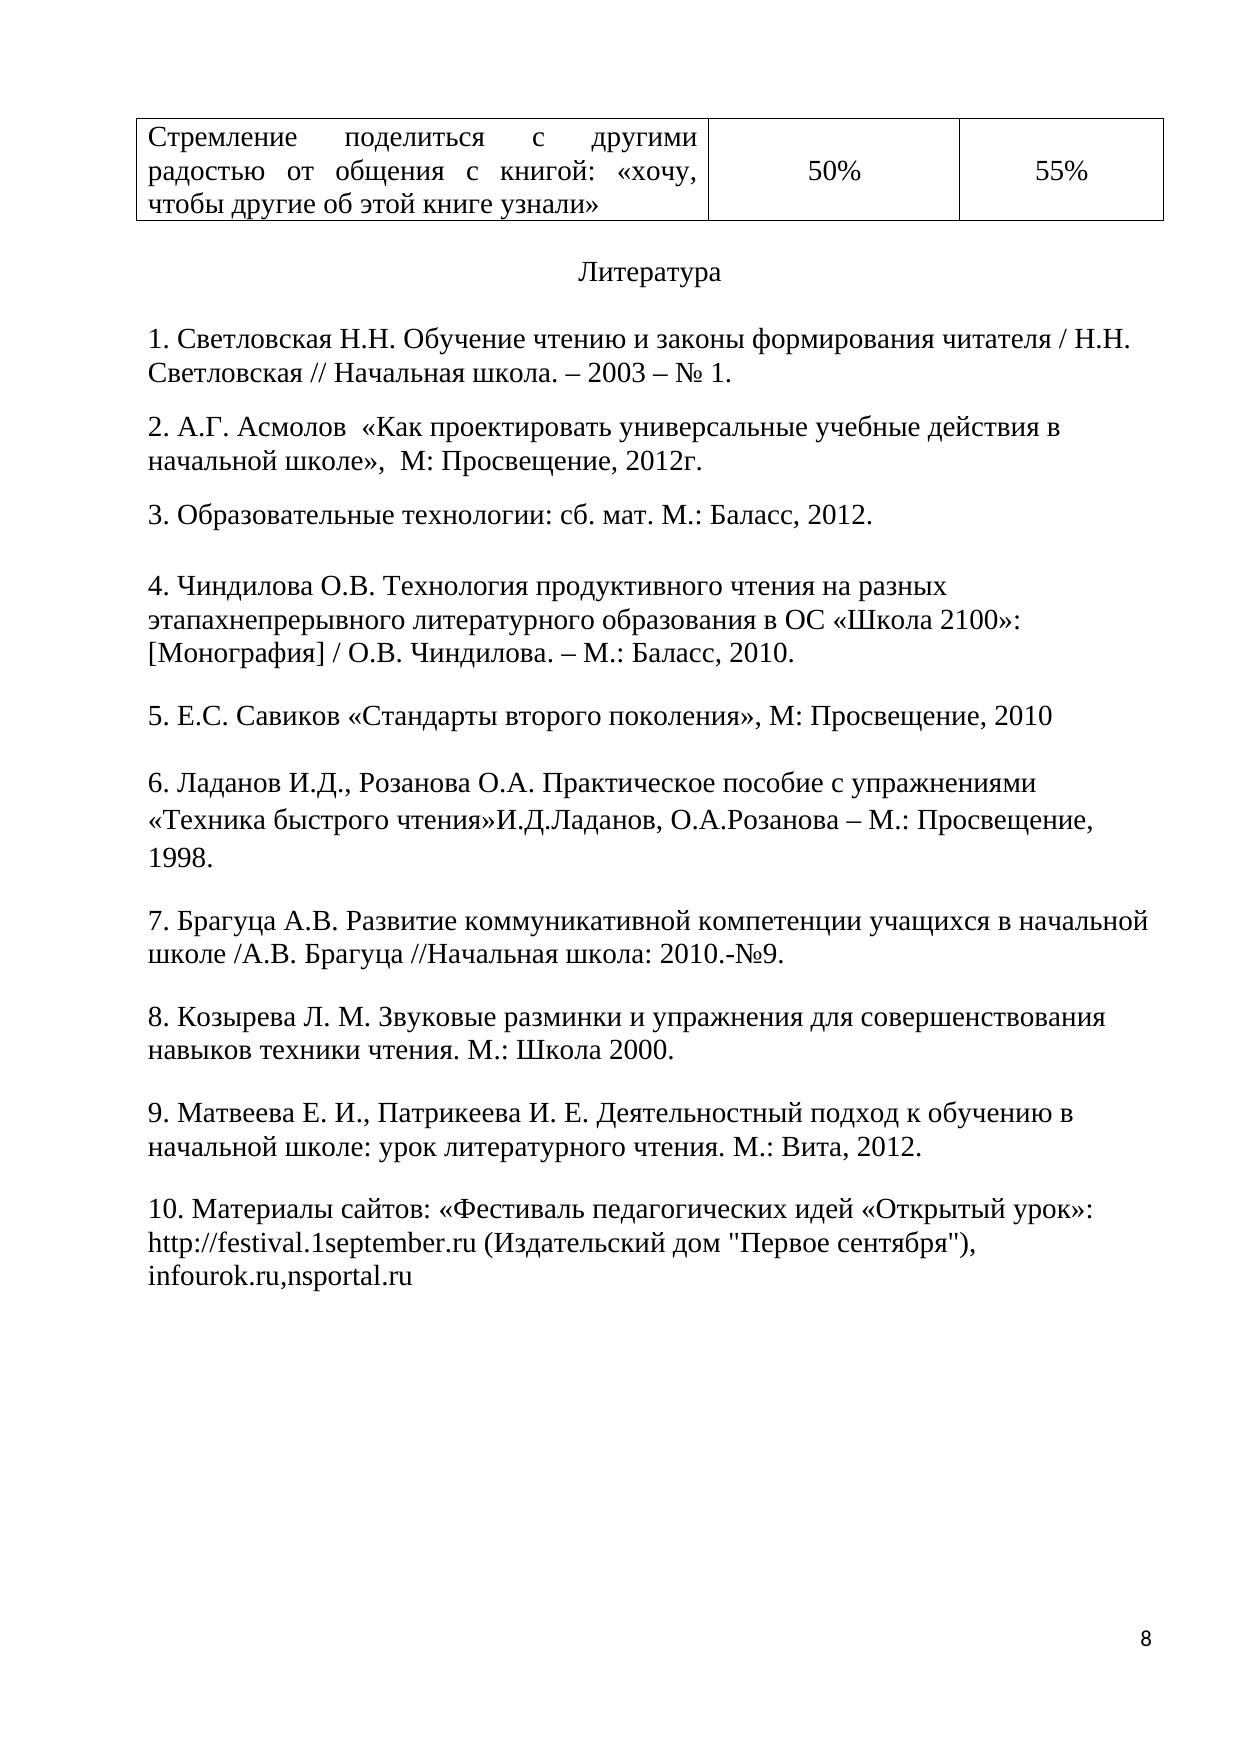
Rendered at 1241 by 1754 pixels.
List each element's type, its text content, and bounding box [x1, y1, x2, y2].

table_cell 50% [709, 119, 959, 220]
text Литература [148, 254, 1152, 288]
text 6. Ладанов И.Д., Розанова О.А. Практическое пособие с упражнениями «Техника быстрого чтения»И.Д.Ладанов, О.А.Розанова – М.: Просвещение, 1998. [148, 761, 1152, 873]
text 2. А.Г. Асмолов «Как проектировать универсальные учебные действия в начальной школе», М: Просвещение, 2012г. [148, 409, 1152, 477]
text 7. Брагуца А.В. Развитие коммуникативной компетенции учащихся в начальной школе /А.В. Брагуца //Начальная школа: 2010.-№9. [148, 903, 1152, 970]
text 5. Е.С. Савиков «Стандарты второго поколения», М: Просвещение, 2010 [148, 698, 1152, 732]
text 10. Материалы сайтов: «Фестиваль педагогических идей «Открытый урок»: http://festival.1september.ru (Издательский дом "Первое сентября"), infourok.ru,nsportal.ru [148, 1191, 1152, 1292]
table_cell Стремление поделиться с другими радостью от общения с книгой: «хочу, чтобы другие об этой книге узнали» [137, 119, 708, 220]
text 3. Образовательные технологии: сб. мат. М.: Баласс, 2012. [148, 497, 1152, 531]
text 9. Матвеева Е. И., Патрикеева И. Е. Деятельностный подход к обучению в начальной школе: урок литературного чтения. М.: Вита, 2012. [148, 1095, 1152, 1162]
text 4. Чиндилова О.В. Технология продуктивного чтения на разных этапахнепрерывного литературного образования в ОС «Школа 2100»: [Монография] / О.В. Чиндилова. – М.: Баласс, 2010. [148, 568, 1152, 669]
text 8. Козырева Л. М. Звуковые разминки и упражнения для совершенствования навыков техники чтения. М.: Школа 2000. [148, 999, 1152, 1066]
text 1. Светловская Н.Н. Обучение чтению и законы формирования читателя / Н.Н. Светловская // Начальная школа. – 2003 – № 1. [148, 322, 1152, 389]
table_cell 55% [960, 119, 1163, 220]
